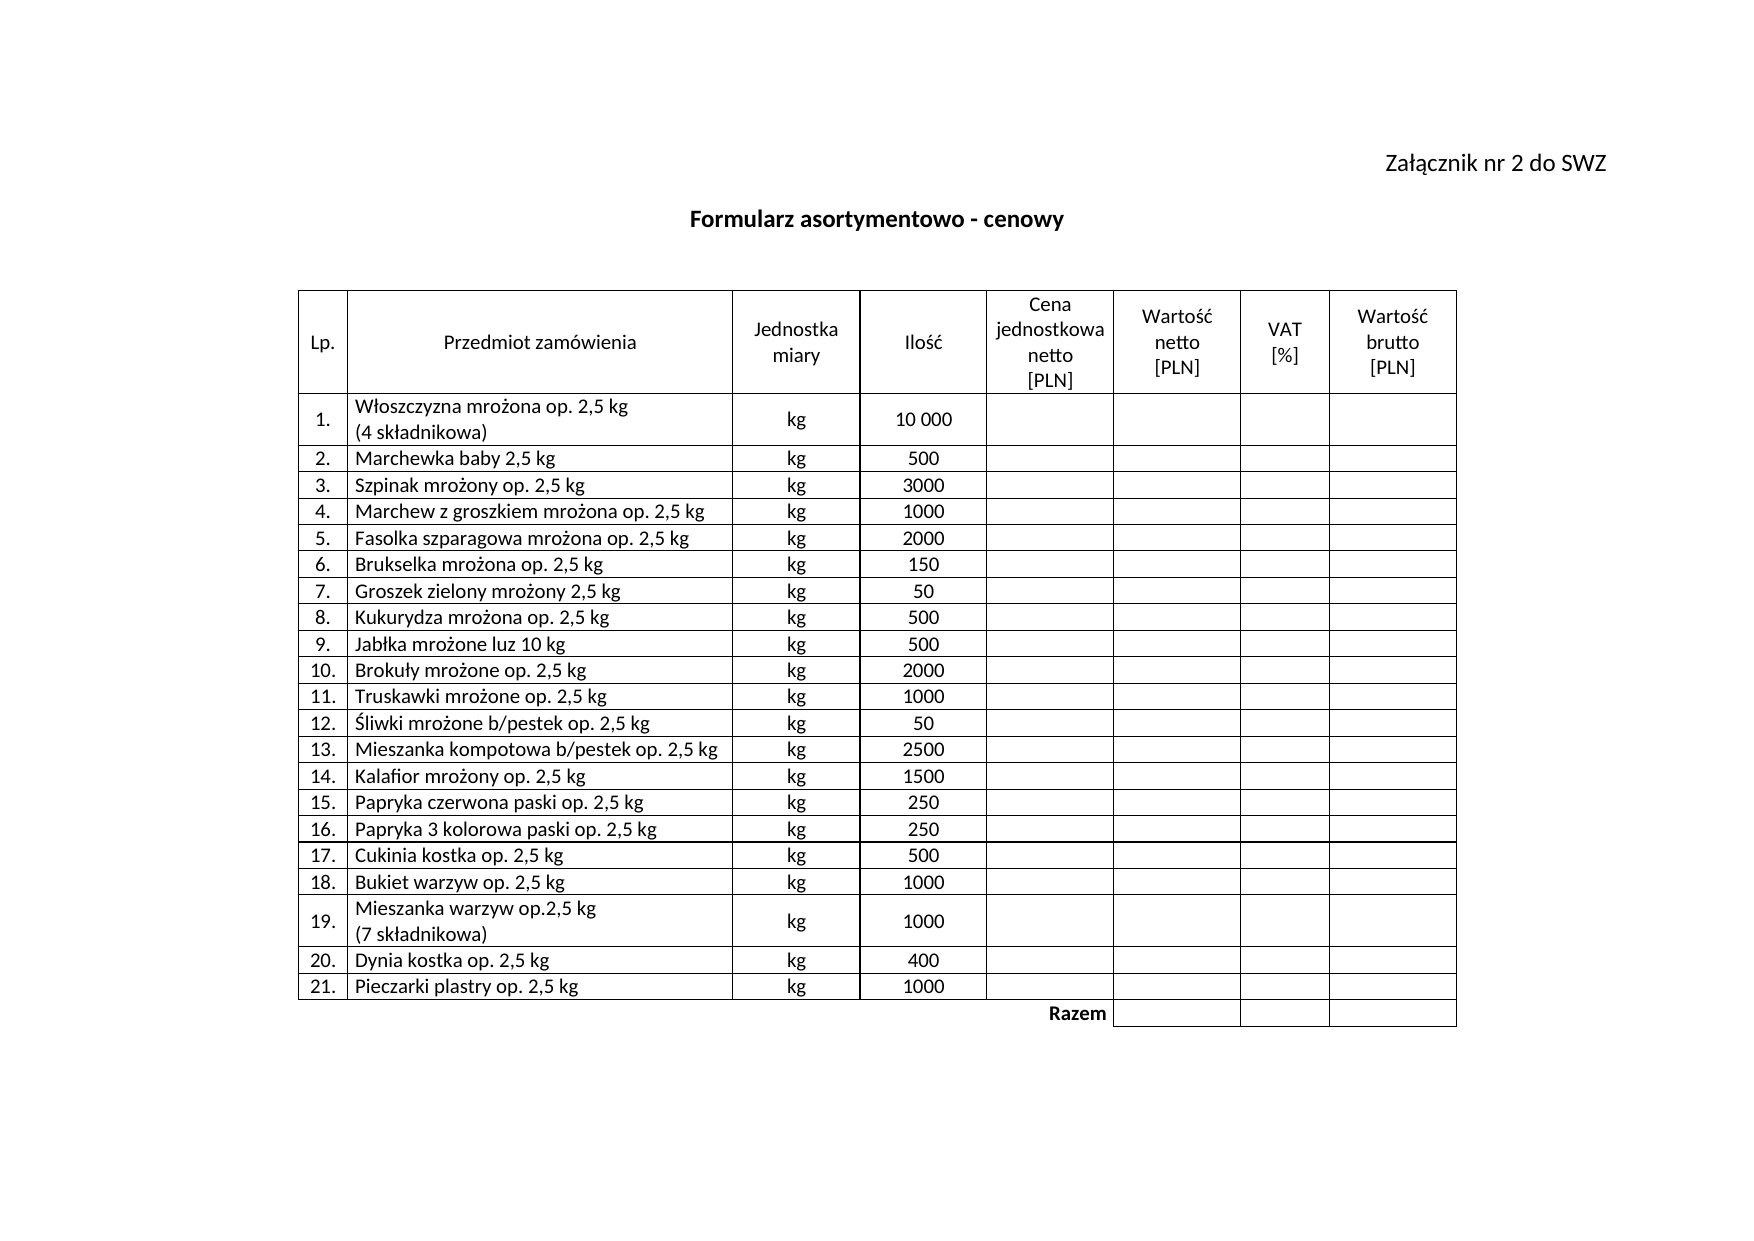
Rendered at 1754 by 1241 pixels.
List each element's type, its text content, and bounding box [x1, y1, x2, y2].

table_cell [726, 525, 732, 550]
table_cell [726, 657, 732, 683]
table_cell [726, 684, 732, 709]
table_cell 4. [299, 499, 347, 524]
table_cell [1114, 974, 1240, 999]
table_cell [1241, 763, 1329, 788]
table_cell [1330, 525, 1456, 550]
table_cell [1330, 551, 1456, 577]
table_cell 5. [299, 525, 347, 550]
table_cell [1330, 446, 1456, 471]
table_cell [987, 631, 1113, 656]
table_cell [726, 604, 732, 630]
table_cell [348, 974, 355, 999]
table_cell 2000 [861, 525, 986, 550]
table_cell [987, 737, 1113, 762]
table_cell [1114, 763, 1240, 788]
table_cell [1241, 895, 1329, 946]
table_cell [1241, 816, 1329, 841]
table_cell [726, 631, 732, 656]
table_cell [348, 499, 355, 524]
table_cell [987, 790, 1113, 815]
table_cell [1241, 869, 1329, 894]
table_cell [1241, 525, 1329, 550]
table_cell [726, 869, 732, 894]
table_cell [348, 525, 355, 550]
table_cell kg [733, 394, 859, 444]
table_cell [1330, 631, 1456, 656]
table_cell 500 [861, 446, 986, 471]
table_cell [1241, 737, 1329, 762]
table_cell [1241, 710, 1329, 736]
table_cell [1330, 604, 1456, 630]
table_cell [1330, 895, 1456, 946]
table_cell [1330, 684, 1456, 709]
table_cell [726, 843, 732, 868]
title Załącznik nr 2 do SWZ [148, 148, 1606, 178]
table_cell [1114, 869, 1240, 894]
table_cell [1241, 499, 1329, 524]
table_header Jednostka miary [733, 291, 859, 393]
table_cell [1114, 394, 1240, 444]
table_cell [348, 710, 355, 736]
table_cell 16. [299, 816, 347, 841]
table_cell [1114, 525, 1240, 550]
table_cell [1241, 394, 1329, 444]
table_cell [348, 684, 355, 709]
table_cell [987, 472, 1113, 497]
table_cell [1114, 631, 1240, 656]
table_cell 500 [861, 631, 986, 656]
table_cell 1000 [861, 684, 986, 709]
table_cell 10. [299, 657, 347, 683]
table_cell 50 [861, 578, 986, 603]
table_cell [1241, 551, 1329, 577]
table_cell 3. [299, 472, 347, 497]
table_cell 14. [299, 763, 347, 788]
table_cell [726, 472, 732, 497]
table_cell [1330, 790, 1456, 815]
table_cell [1241, 578, 1329, 603]
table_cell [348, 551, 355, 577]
table_cell [1114, 657, 1240, 683]
table_cell [987, 895, 1113, 946]
title Formularz asortymentowo - cenowy [148, 203, 1606, 234]
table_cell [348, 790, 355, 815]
table_cell [987, 499, 1113, 524]
table_cell [1330, 947, 1456, 973]
table_cell 8. [299, 604, 347, 630]
table_cell kg [733, 895, 859, 946]
table_cell 400 [861, 947, 986, 973]
table_cell [987, 578, 1113, 603]
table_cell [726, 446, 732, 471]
table_cell [987, 446, 1113, 471]
table_cell [1330, 1000, 1456, 1026]
table_cell [1330, 843, 1456, 868]
table_cell [987, 604, 1113, 630]
table_cell [987, 869, 1113, 894]
table_cell [1241, 604, 1329, 630]
table_cell [1241, 1000, 1329, 1026]
table_cell [1241, 947, 1329, 973]
table_cell [1114, 578, 1240, 603]
table_cell [1114, 446, 1240, 471]
table_cell 150 [861, 551, 986, 577]
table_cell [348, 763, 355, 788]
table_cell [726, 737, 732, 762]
table_cell [1241, 974, 1329, 999]
table_cell [1330, 974, 1456, 999]
table_cell [1114, 947, 1240, 973]
table_cell [1330, 578, 1456, 603]
table_cell [987, 684, 1113, 709]
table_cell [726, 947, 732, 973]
table_cell [1330, 499, 1456, 524]
table_cell [1330, 816, 1456, 841]
table_header Lp. [299, 291, 347, 393]
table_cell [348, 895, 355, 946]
table_header Cena jednostkowa netto [PLN] [987, 291, 1113, 393]
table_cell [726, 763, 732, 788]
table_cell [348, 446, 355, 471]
table_cell 21. [299, 974, 347, 999]
table_header Przedmiot zamówienia [348, 291, 732, 393]
table_cell [1330, 394, 1456, 444]
table_cell [987, 763, 1113, 788]
table_cell 2. [299, 446, 347, 471]
table_cell [1114, 816, 1240, 841]
table_cell [987, 843, 1113, 868]
table_cell [987, 394, 1113, 444]
table_cell [1241, 446, 1329, 471]
table_cell 6. [299, 551, 347, 577]
table_cell [987, 947, 1113, 973]
table_cell 1. [299, 394, 347, 444]
table_cell [1114, 684, 1240, 709]
table_cell 17. [299, 843, 347, 868]
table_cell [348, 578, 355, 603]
table_cell [1241, 472, 1329, 497]
table_cell [1330, 657, 1456, 683]
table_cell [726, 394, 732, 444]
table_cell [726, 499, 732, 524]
table_cell 1000 [861, 869, 986, 894]
table_header VAT [%] [1241, 291, 1329, 393]
table_cell [1114, 551, 1240, 577]
table_cell [1114, 737, 1240, 762]
table_cell 20. [299, 947, 347, 973]
table_cell 12. [299, 710, 347, 736]
table_cell [1114, 843, 1240, 868]
table_cell 11. [299, 684, 347, 709]
table_cell [987, 657, 1113, 683]
table_header Wartość brutto [PLN] [1330, 291, 1456, 393]
table_header Wartość netto [PLN] [1114, 291, 1240, 393]
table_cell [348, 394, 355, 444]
table_cell 50 [861, 710, 986, 736]
table_cell [1330, 737, 1456, 762]
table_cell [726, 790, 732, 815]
table_cell [987, 816, 1113, 841]
table_cell [1241, 631, 1329, 656]
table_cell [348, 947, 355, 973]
table_cell 18. [299, 869, 347, 894]
table_cell [1114, 1000, 1240, 1026]
table_cell [1114, 710, 1240, 736]
table_cell 15. [299, 790, 347, 815]
table_cell [1330, 869, 1456, 894]
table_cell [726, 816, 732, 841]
table_cell [1330, 710, 1456, 736]
table_cell [1114, 604, 1240, 630]
table_cell 2500 [861, 737, 986, 762]
table_cell 1000 [861, 974, 986, 999]
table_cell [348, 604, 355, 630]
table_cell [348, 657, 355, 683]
table_cell 500 [861, 604, 986, 630]
table_cell [1114, 472, 1240, 497]
table_cell 250 [861, 790, 986, 815]
table_cell 13. [299, 737, 347, 762]
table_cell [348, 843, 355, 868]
table_cell 2000 [861, 657, 986, 683]
table_cell 19. [299, 895, 347, 946]
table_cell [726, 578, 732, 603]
table_cell [1330, 472, 1456, 497]
table_cell 3000 [861, 472, 986, 497]
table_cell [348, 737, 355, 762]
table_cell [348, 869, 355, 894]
table_cell Razem [298, 1000, 1113, 1026]
table_cell [987, 710, 1113, 736]
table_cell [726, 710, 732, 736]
table_cell [1114, 790, 1240, 815]
table_cell 1500 [861, 763, 986, 788]
table_cell 7. [299, 578, 347, 603]
table_cell [1241, 790, 1329, 815]
table_cell 10 000 [861, 394, 986, 444]
table_cell 9. [299, 631, 347, 656]
table_header Ilość [861, 291, 986, 393]
table_cell 250 [861, 816, 986, 841]
table_cell 500 [861, 843, 986, 868]
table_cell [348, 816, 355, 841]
table_cell 1000 [861, 895, 986, 946]
table_cell [1114, 499, 1240, 524]
table_cell [987, 525, 1113, 550]
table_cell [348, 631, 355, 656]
table_cell [987, 551, 1113, 577]
table_cell [1114, 895, 1240, 946]
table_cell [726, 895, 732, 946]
table_cell 1000 [861, 499, 986, 524]
table_cell [1241, 684, 1329, 709]
table_cell [1241, 843, 1329, 868]
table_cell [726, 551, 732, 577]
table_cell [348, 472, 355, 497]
table_cell [1241, 657, 1329, 683]
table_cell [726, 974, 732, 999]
table_cell [1330, 763, 1456, 788]
table_cell [987, 974, 1113, 999]
